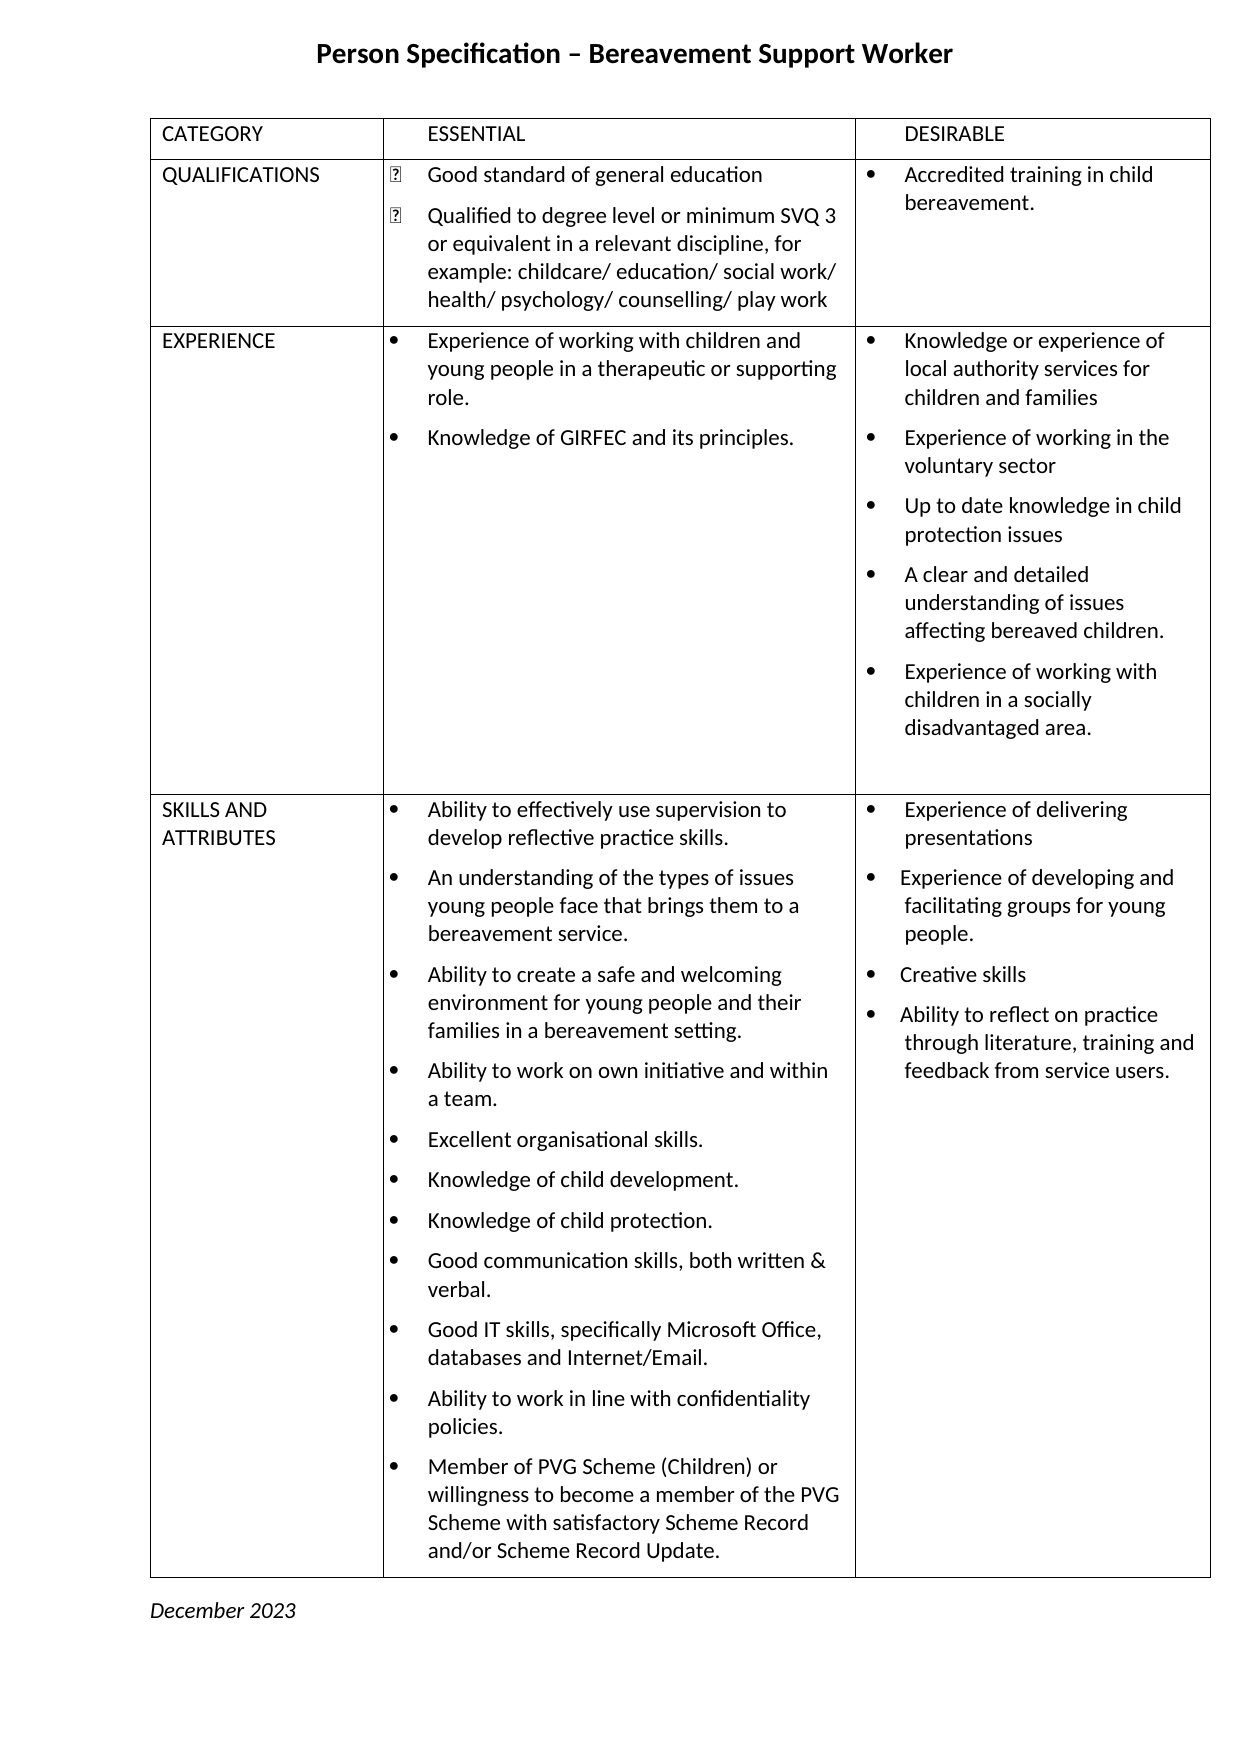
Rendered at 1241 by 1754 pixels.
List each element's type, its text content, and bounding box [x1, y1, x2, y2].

table_cell Experience of working with children and young people in a therapeutic or supporting role. Knowledge of GIRFEC and its principles. [384, 327, 855, 794]
table_cell Good standard of general education Qualified to degree level or minimum SVQ 3 or equivalent in a relevant discipline, for example: childcare/ education/ social work/ health/ psychology/ counselling/ play work [384, 160, 855, 326]
table_cell QUALIFICATIONS [151, 160, 383, 326]
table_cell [151, 795, 383, 1577]
table_cell Knowledge or experience of local authority services for children and families Experience of working in the voluntary sector Up to date knowledge in child protection issues A clear and detailed understanding of issues affecting bereaved children. Experience of working with children in a socially disadvantaged area. [856, 327, 1210, 794]
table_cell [856, 795, 1210, 1577]
table_header DESIRABLE [856, 119, 1210, 159]
table_cell Accredited training in child bereavement. [856, 160, 1210, 326]
table_header CATEGORY [151, 119, 383, 159]
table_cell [384, 795, 855, 1577]
table_header ESSENTIAL [384, 119, 855, 159]
text Person Specification – Bereavement Support Worker [179, 35, 1090, 71]
table_cell EXPERIENCE [151, 327, 383, 794]
